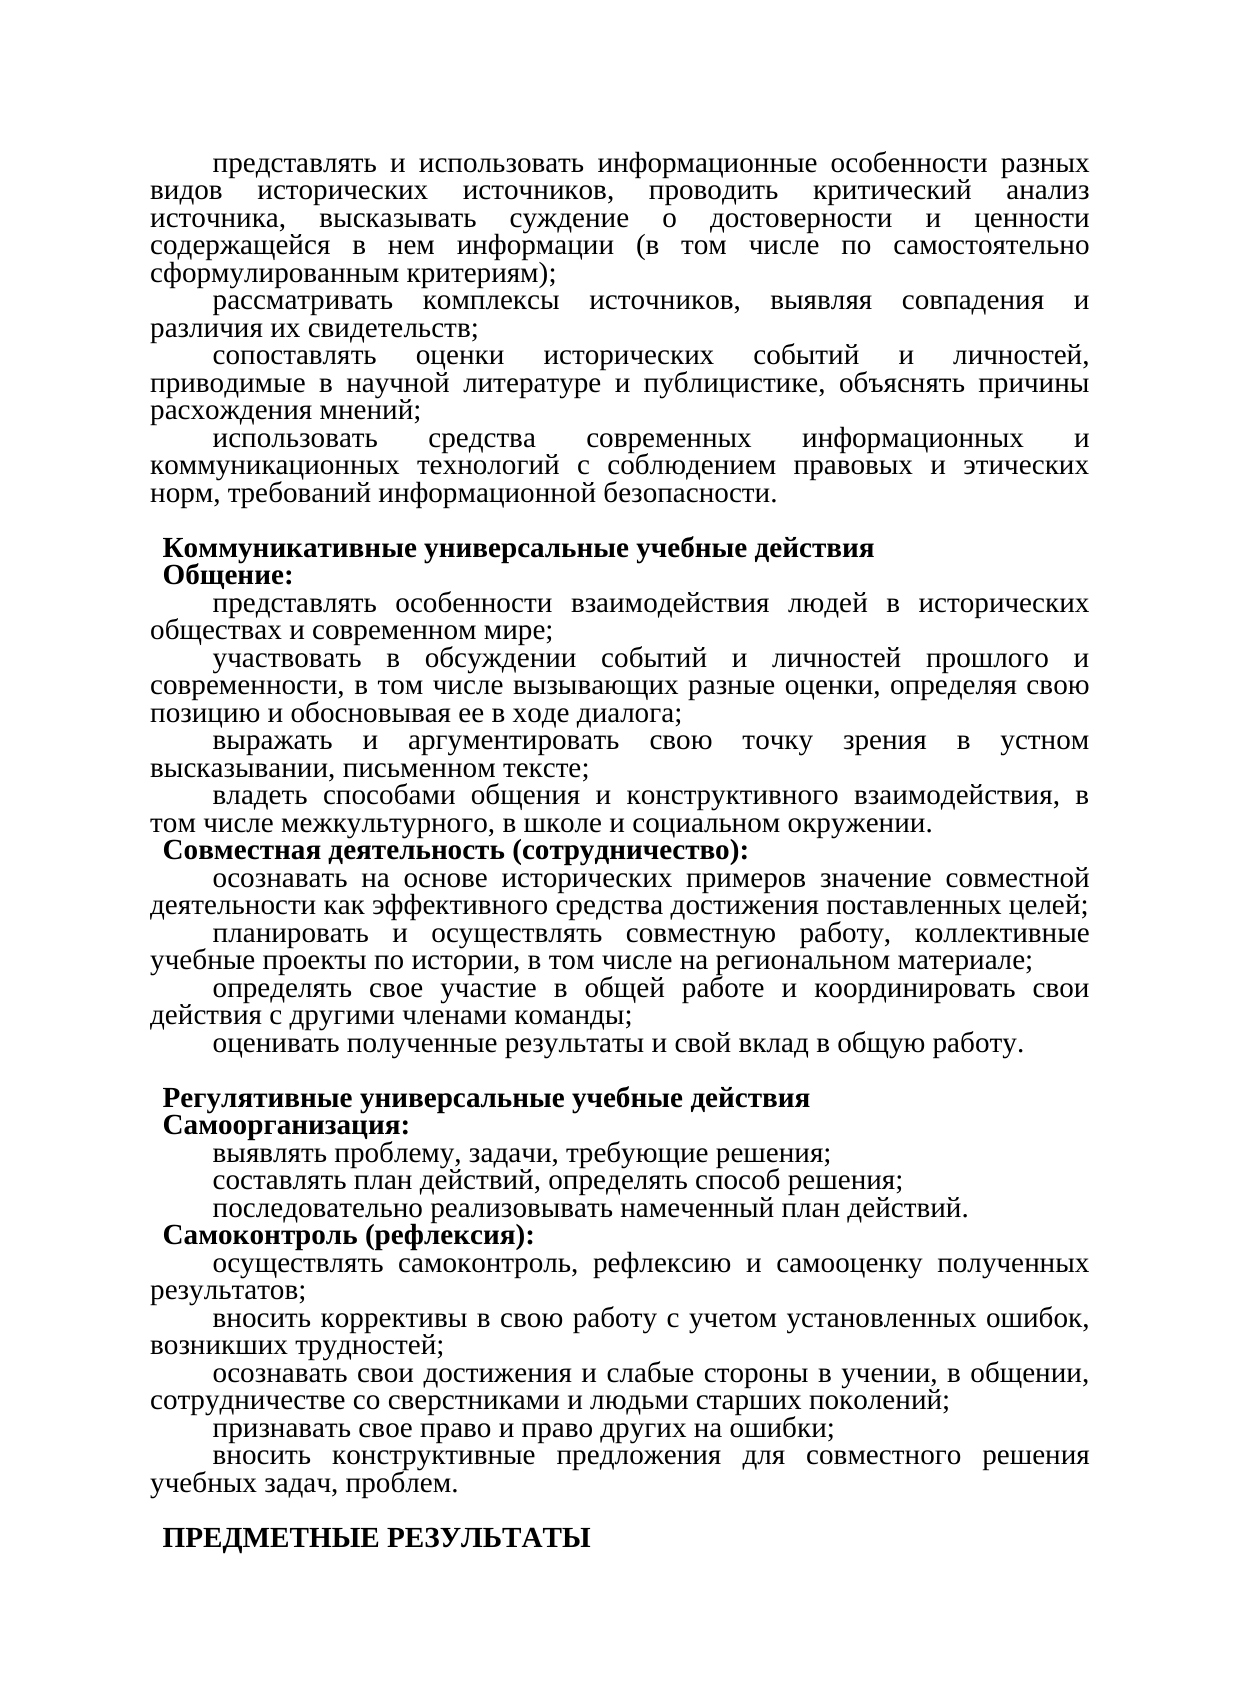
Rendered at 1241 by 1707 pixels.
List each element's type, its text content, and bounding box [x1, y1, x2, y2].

text участвовать в обсуждении событий и личностей прошлого и современности, в том числе вызывающих разные оценки, определяя свою позицию и обосновывая ее в ходе диалога; [150, 645, 1090, 727]
text владеть способами общения и конструктивного взаимодействия, в том числе межкультурного, в школе и социальном окружении. [150, 782, 1090, 837]
text Общение: [162, 562, 1090, 590]
text выявлять проблему, задачи, требующие решения; [150, 1140, 1090, 1167]
text вносить коррективы в свою работу с учетом установленных ошибок, возникших трудностей; [150, 1305, 1090, 1360]
text Самоконтроль (рефлексия): [162, 1222, 1090, 1250]
text Коммуникативные универсальные учебные действия [162, 535, 1090, 562]
text планировать и осуществлять совместную работу, коллективные учебные проекты по истории, в том числе на региональном материале; [150, 920, 1090, 975]
text использовать средства современных информационных и коммуникационных технологий с соблюдением правовых и этических норм, требований информационной безопасности. [150, 425, 1090, 507]
text признавать свое право и право других на ошибки; [150, 1415, 1090, 1442]
text представлять особенности взаимодействия людей в исторических обществах и современном мире; [150, 590, 1090, 645]
text ПРЕДМЕТНЫЕ РЕЗУЛЬТАТЫ [162, 1525, 1090, 1552]
text оценивать полученные результаты и свой вклад в общую работу. [150, 1030, 1090, 1057]
text осуществлять самоконтроль, рефлексию и самооценку полученных результатов; [150, 1250, 1090, 1305]
text представлять и использовать информационные особенности разных видов исторических источников, проводить критический анализ источника, высказывать суждение о достоверности и ценности содержащейся в нем информации (в том числе по самостоятельно сформулированным критериям); [150, 150, 1090, 287]
text сопоставлять оценки исторических событий и личностей, приводимые в научной литературе и публицистике, объяснять причины расхождения мнений; [150, 342, 1090, 425]
text составлять план действий, определять способ решения; [150, 1167, 1090, 1195]
text последовательно реализовывать намеченный план действий. [150, 1195, 1090, 1222]
text осознавать свои достижения и слабые стороны в учении, в общении, сотрудничестве со сверстниками и людьми старших поколений; [150, 1360, 1090, 1415]
text Самоорганизация: [162, 1112, 1090, 1140]
text вносить конструктивные предложения для совместного решения учебных задач, проблем. [150, 1442, 1090, 1497]
text рассматривать комплексы источников, выявляя совпадения и различия их свидетельств; [150, 287, 1090, 342]
text Совместная деятельность (сотрудничество): [162, 837, 1090, 865]
text осознавать на основе исторических примеров значение совместной деятельности как эффективного средства достижения поставленных целей; [150, 865, 1090, 920]
text Регулятивные универсальные учебные действия [162, 1085, 1090, 1112]
text выражать и аргументировать свою точку зрения в устном высказывании, письменном тексте; [150, 727, 1090, 782]
text определять свое участие в общей работе и координировать свои действия с другими членами команды; [150, 975, 1090, 1030]
